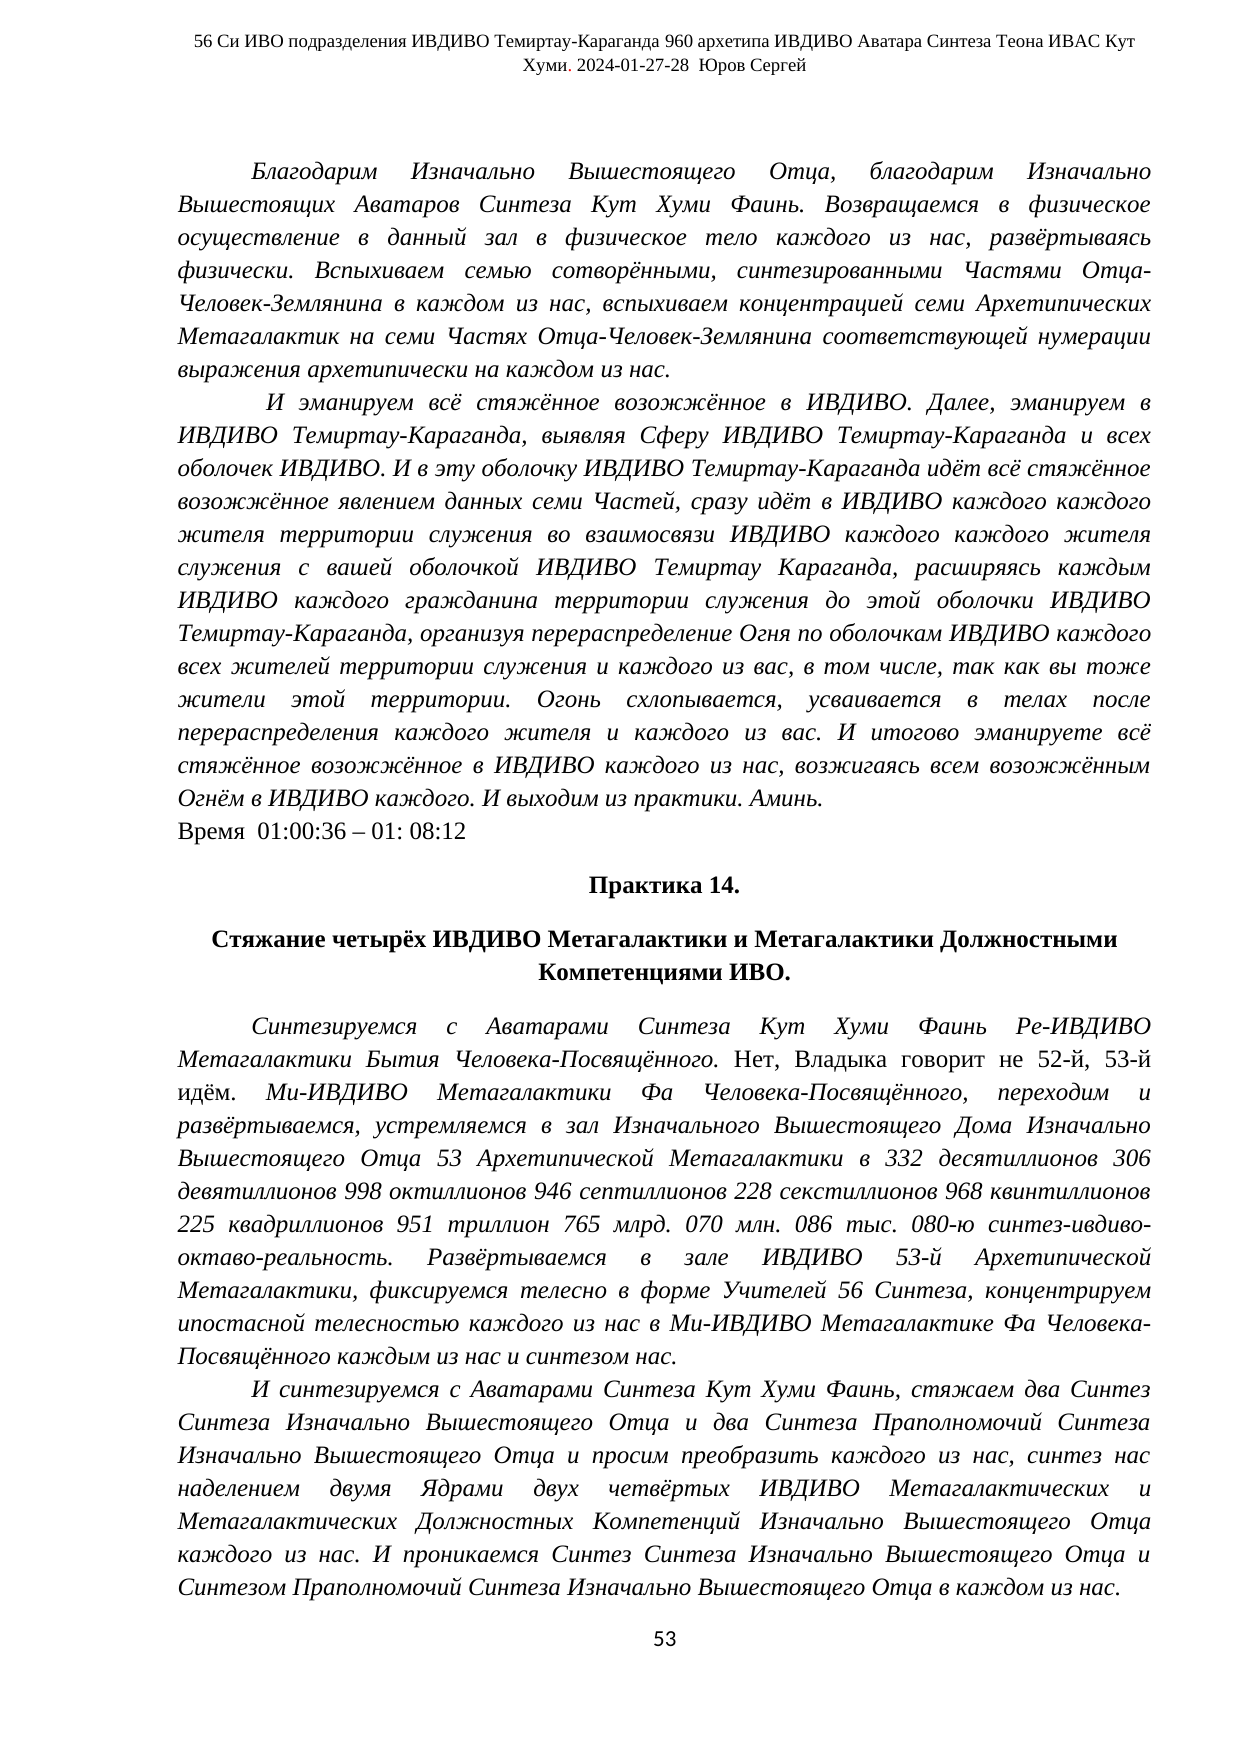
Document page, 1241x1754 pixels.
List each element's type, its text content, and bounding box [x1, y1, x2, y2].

text Практика 14. [177, 870, 1152, 899]
text Стяжание четырёх ИВДИВО Метагалактики и Метагалактики Должностными Компетенциями ИВО. [177, 924, 1152, 986]
text Благодарим Изначально Вышестоящего Отца, благодарим Изначально Вышестоящих Аватаров Синтеза Кут Хуми Фаинь. Возвращаемся в физическое осуществление в данный зал в физическое тело каждого из нас, развёртываясь физически. Вспыхиваем семью сотворёнными, синтезированными Частями Отца-Человек-Землянина в каждом из нас, вспыхиваем концентрацией семи Архетипических Метагалактик на семи Частях Отца-Человек-Землянина соответствующей нумерации выражения архетипически на каждом из нас. [177, 156, 1152, 383]
text Синтезируемся с Аватарами Синтеза Кут Хуми Фаинь Ре-ИВДИВО Метагалактики Бытия Человека-Посвящённого. Нет, Владыка говорит не 52-й, 53-й идём. Ми-ИВДИВО Метагалактики Фа Человека-Посвящённого, переходим и развёртываемся, устремляемся в зал Изначального Вышестоящего Дома Изначально Вышестоящего Отца 53 Архетипической Метагалактики в 332 десятиллионов 306 девятиллионов 998 октиллионов 946 септиллионов 228 секстиллионов 968 квинтиллионов 225 квадриллионов 951 триллион 765 млрд. 070 млн. 086 тыс. 080-ю синтез-ивдиво-октаво-реальность. Развёртываемся в зале ИВДИВО 53-й Архетипической Метагалактики, фиксируемся телесно в форме Учителей 56 Синтеза, концентрируем ипостасной телесностью каждого из нас в Ми-ИВДИВО Метагалактике Фа Человека-Посвящённого каждым из нас и синтезом нас. [177, 1011, 1152, 1370]
text Время 01:00:36 – 01: 08:12 [177, 816, 1152, 845]
text И синтезируемся с Аватарами Синтеза Кут Хуми Фаинь, стяжаем два Синтез Синтеза Изначально Вышестоящего Отца и два Синтеза Праполномочий Синтеза Изначально Вышестоящего Отца и просим преобразить каждого из нас, синтез нас наделением двумя Ядрами двух четвёртых ИВДИВО Метагалактических и Метагалактических Должностных Компетенций Изначально Вышестоящего Отца каждого из нас. И проникаемся Синтез Синтеза Изначально Вышестоящего Отца и Синтезом Праполномочий Синтеза Изначально Вышестоящего Отца в каждом из нас. [177, 1374, 1152, 1601]
text И эманируем всё стяжённое возожжённое в ИВДИВО. Далее, эманируем в ИВДИВО Темиртау-Караганда, выявляя Сферу ИВДИВО Темиртау-Караганда и всех оболочек ИВДИВО. И в эту оболочку ИВДИВО Темиртау-Караганда идёт всё стяжённое возожжённое явлением данных семи Частей, сразу идёт в ИВДИВО каждого каждого жителя территории служения во взаимосвязи ИВДИВО каждого каждого жителя служения с вашей оболочкой ИВДИВО Темиртау Караганда, расширяясь каждым ИВДИВО каждого гражданина территории служения до этой оболочки ИВДИВО Темиртау-Караганда, организуя перераспределение Огня по оболочкам ИВДИВО каждого всех жителей территории служения и каждого из вас, в том числе, так как вы тоже жители этой территории. Огонь схлопывается, усваивается в телах после перераспределения каждого жителя и каждого из вас. И итогово эманируете всё стяжённое возожжённое в ИВДИВО каждого из нас, возжигаясь всем возожжённым Огнём в ИВДИВО каждого. И выходим из практики. Аминь. [177, 387, 1152, 812]
